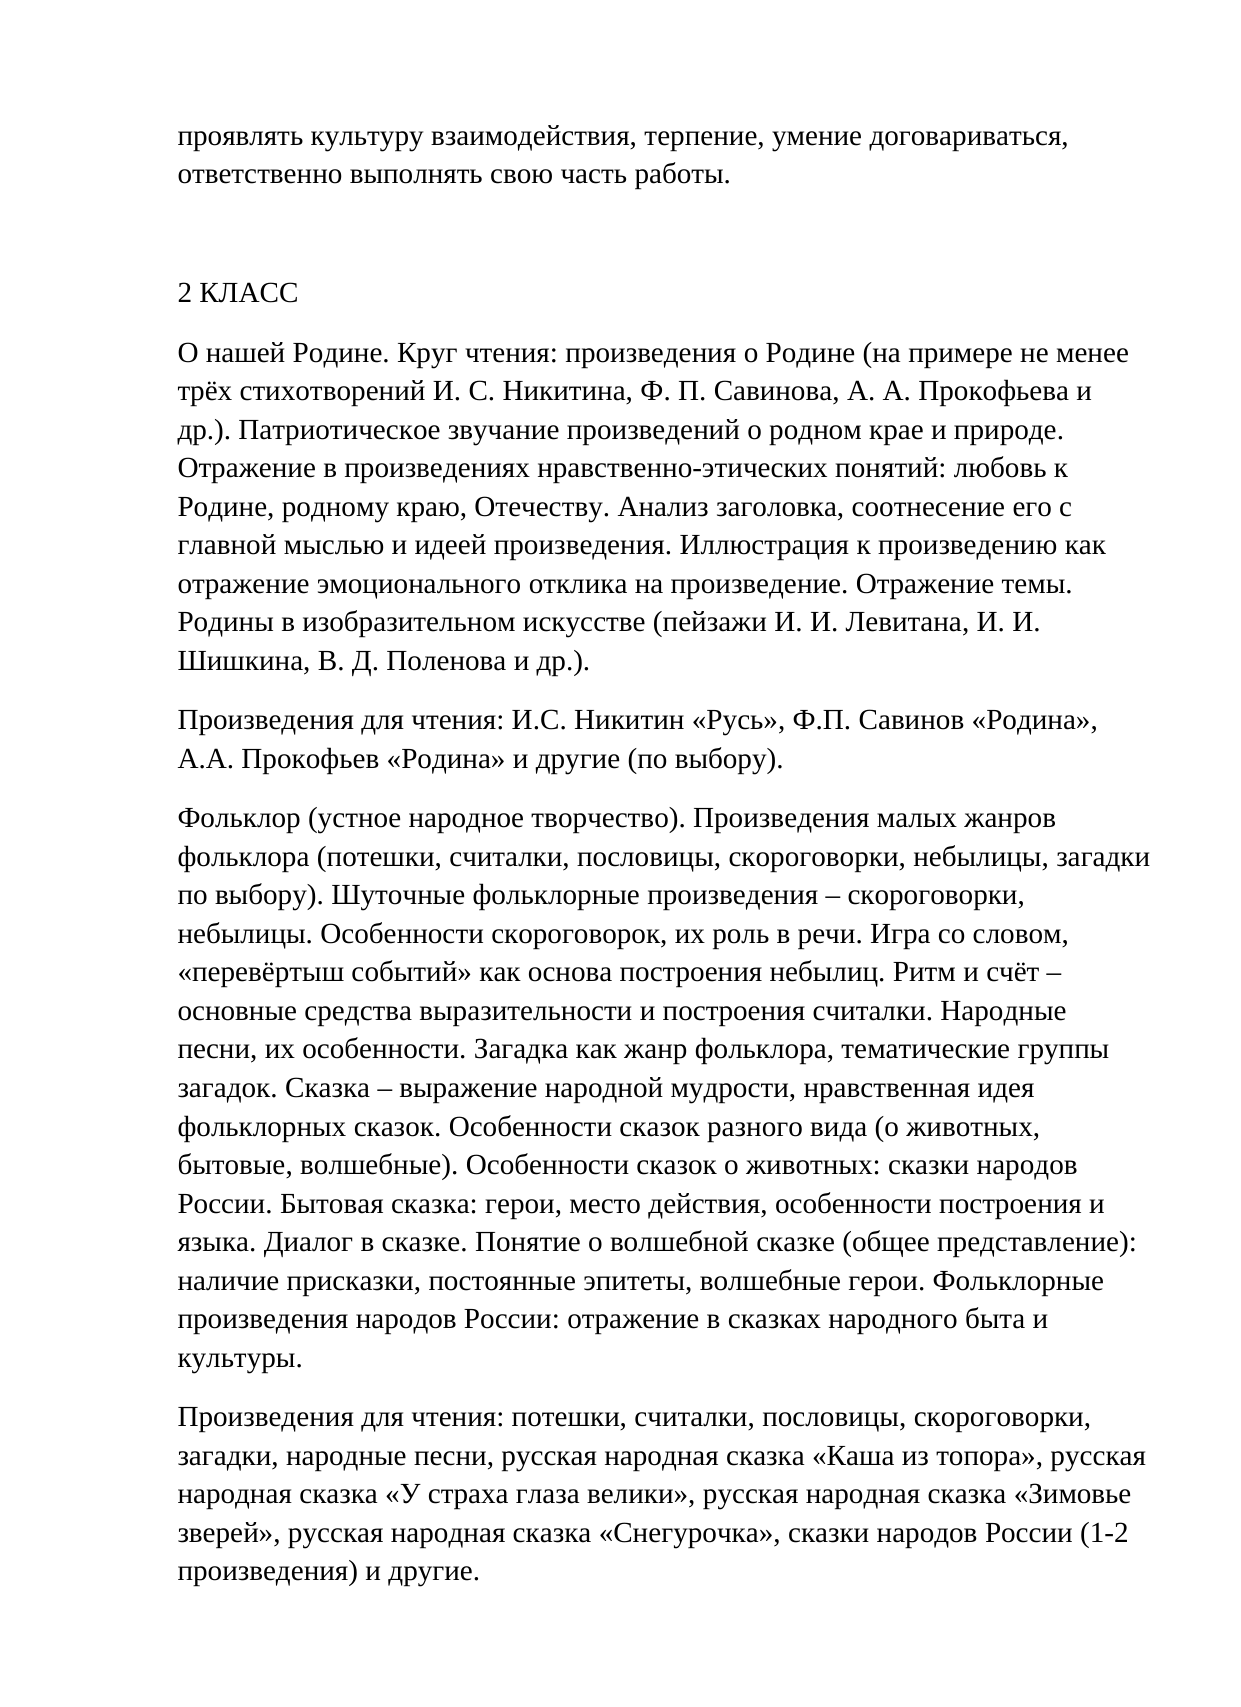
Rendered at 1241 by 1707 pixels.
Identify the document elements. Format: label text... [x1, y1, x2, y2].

text О нашей Родине. Круг чтения: произведения о Родине (на примере не менее трёх стихотворений И. С. Никитина, Ф. П. Савинова, А. А. Прокофьева ‌и др.‌). Патриотическое звучание произведений о родном крае и природе. Отражение в произведениях нравственно-этических понятий: любовь к Родине, родному краю, Отечеству. Анализ заголовка, соотнесение его с главной мыслью и идеей произведения. Иллюстрация к произведению как отражение эмоционального отклика на произведение. Отражение темы. Родины в изобразительном искусстве (пейзажи И. И. Левитана, И. И. Шишкина, В. Д. Поленова ‌и др.‌). [177, 335, 1152, 677]
text Произведения для чтения: И.С. Никитин «Русь», Ф.П. Савинов «Родина», А.А. Прокофьев «Родина» ‌и другие (по выбору)‌. [177, 702, 1152, 774]
text 2 КЛАСС [177, 275, 1152, 309]
text проявлять культуру взаимодействия, терпение, умение договариваться, ответственно выполнять свою часть работы. [177, 118, 1152, 190]
text Фольклор (устное народное творчество). Произведения малых жанров фольклора (потешки, считалки, пословицы, скороговорки, небылицы, загадки по выбору). Шуточные фольклорные произведения – скороговорки, небылицы. Особенности скороговорок, их роль в речи. Игра со словом, «перевёртыш событий» как основа построения небылиц. Ритм и счёт – основные средства выразительности и построения считалки. Народные песни, их особенности. Загадка как жанр фольклора, тематические группы загадок. Сказка – выражение народной мудрости, нравственная идея фольклорных сказок. Особенности сказок разного вида (о животных, бытовые, волшебные). Особенности сказок о животных: сказки народов России. Бытовая сказка: герои, место действия, особенности построения и языка. Диалог в сказке. Понятие о волшебной сказке (общее представление): наличие присказки, постоянные эпитеты, волшебные герои. Фольклорные произведения народов России: отражение в сказках народного быта и культуры. [177, 800, 1152, 1373]
text Произведения для чтения: потешки, считалки, пословицы, скороговорки, загадки, народные песни, русская народная сказка «Каша из топора», русская народная сказка «У страха глаза велики», русская народная сказка «Зимовье зверей», русская народная сказка «Снегурочка», сказки народов России ‌(1-2 произведения) и другие.‌ [177, 1399, 1152, 1587]
